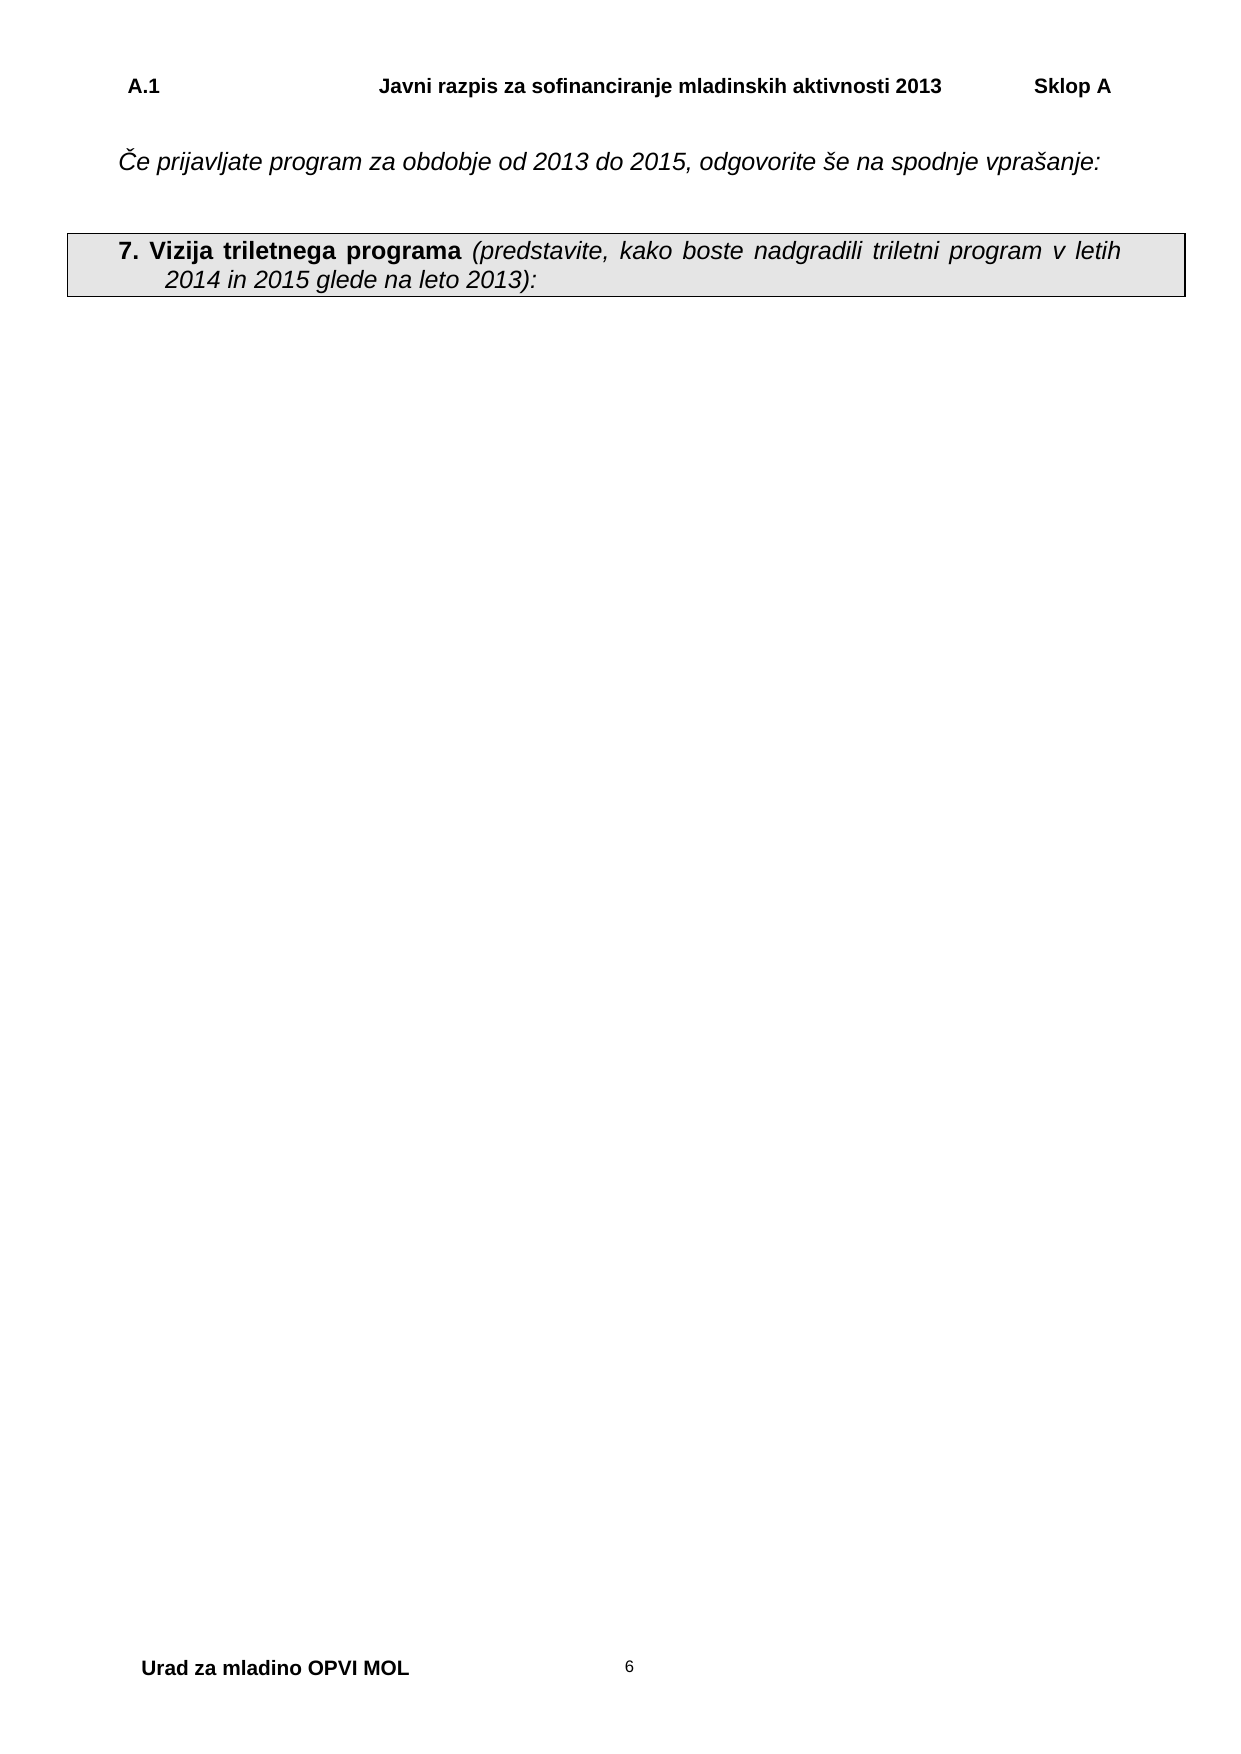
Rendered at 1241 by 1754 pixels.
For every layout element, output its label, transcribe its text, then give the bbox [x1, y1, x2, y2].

text Če prijavljate program za obdobje od 2013 do 2015, odgovorite še na spodnje vprašanje: [118, 147, 1122, 176]
text 7. Vizija triletnega programa (predstavite, kako boste nadgradili triletni program v letih 2014 in 2015 glede na leto 2013): [68, 234, 1184, 296]
